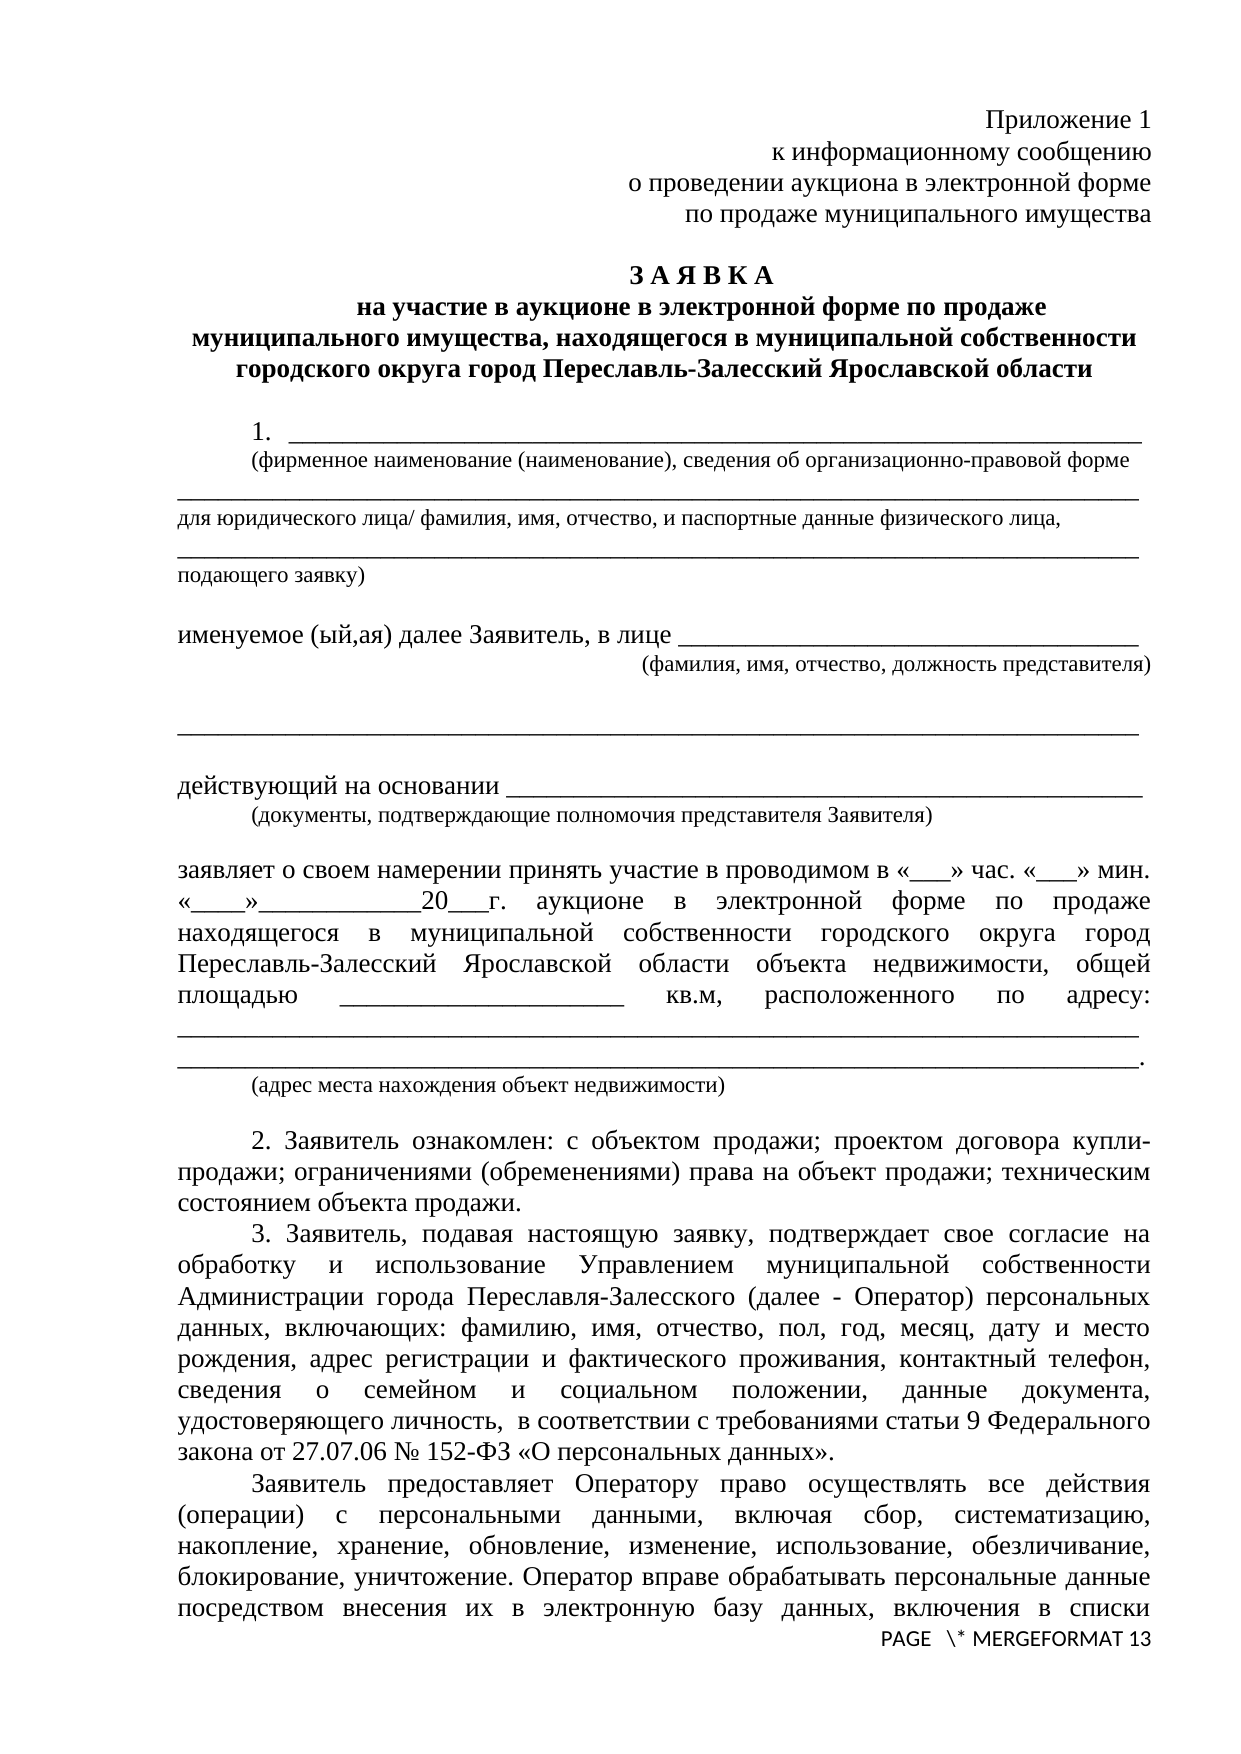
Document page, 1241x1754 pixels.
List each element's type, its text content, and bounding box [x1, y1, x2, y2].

text (фамилия, имя, отчество, должность представителя) [177, 650, 1152, 676]
text 3. Заявитель, подавая настоящую заявку, подтверждает свое согласие на обработку и использование Управлением муниципальной собственности Администрации города Переславля-Залесского (далее - Оператор) персональных данных, включающих: фамилию, имя, отчество, пол, год, месяц, дату и место рождения, адрес регистрации и фактического проживания, контактный телефон, сведения о семейном и социальном положении, данные документа, удостоверяющего личность, в соответствии с требованиями статьи 9 Федерального закона от 27.07.06 № 152-ФЗ «О персональных данных». [177, 1217, 1152, 1467]
text Приложение 1 [177, 103, 1152, 134]
text о проведении аукциона в электронной форме [177, 166, 1152, 197]
text _______________________________________________________________________ [177, 707, 1152, 738]
list _______________________________________________________________ [251, 415, 1152, 446]
text _______________________________________________________________________. [177, 1040, 1152, 1071]
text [177, 1467, 1152, 1622]
text заявляет о своем намерении принять участие в проводимом в «___» час. «___» мин. «____»____________20___г. аукционе в электронной форме по продаже находящегося в муниципальной собственности городского округа город Переславль-Залесский Ярославской области объекта недвижимости, общей площадью _____________________ кв.м, расположенного по адресу: _______________________________________________________________________ [177, 853, 1152, 1040]
text к информационному сообщению [177, 134, 1152, 166]
text 2. Заявитель ознакомлен: с объектом продажи; проектом договора купли-продажи; ограничениями (обременениями) права на объект продажи; техническим состоянием объекта продажи. [177, 1124, 1152, 1217]
text _______________________________________________________________________ [177, 530, 1152, 561]
text (адрес места нахождения объект недвижимости) [177, 1071, 1152, 1098]
text _______________________________________________________________________ для юридического лица/ фамилия, имя, отчество, и паспортные данные физического лица, [177, 472, 1152, 530]
text подающего заявку) [177, 561, 1152, 587]
text З А Я В К А [177, 259, 1152, 290]
text по продаже муниципального имущества [177, 197, 1152, 228]
text именуемое (ый,ая) далее Заявитель, в лице __________________________________ [177, 618, 1152, 650]
text (фирменное наименование (наименование), сведения об организационно-правовой форме [177, 446, 1152, 472]
text действующий на основании _______________________________________________ [177, 769, 1152, 801]
text (документы, подтверждающие полномочия представителя Заявителя) [177, 801, 1152, 827]
text на участие в аукционе в электронной форме по продаже муниципального имущества, находящегося в муниципальной собственности городского округа город Переславль-Залесский Ярославской области [177, 290, 1152, 384]
